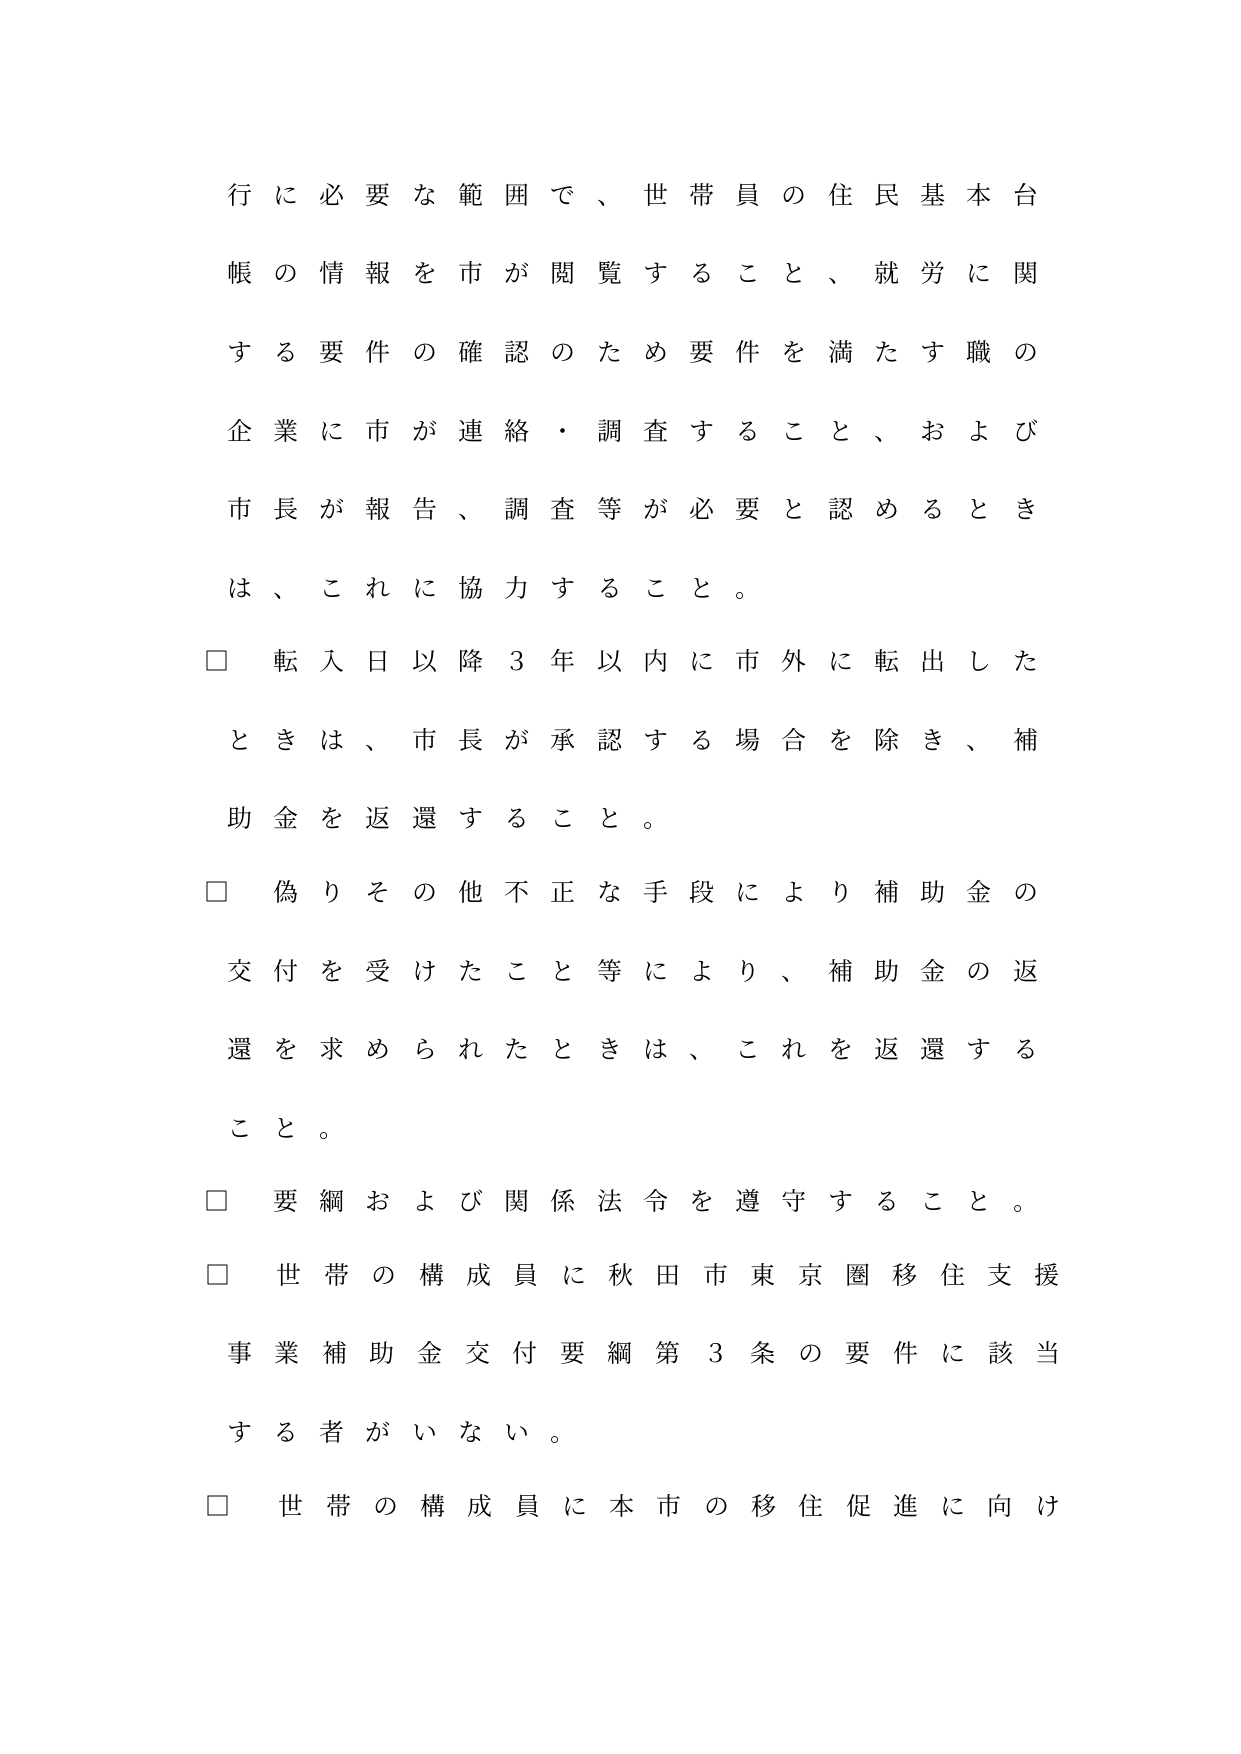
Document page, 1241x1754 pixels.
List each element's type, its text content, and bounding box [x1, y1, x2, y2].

text □ 要綱および関係法令を遵守すること。 [158, 1166, 1083, 1234]
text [158, 1470, 1083, 1538]
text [158, 159, 1083, 621]
text □ 転入日以降３年以内に市外に転出したときは、市長が承認する場合を除き、補助金を返還すること。 [158, 626, 1083, 851]
text □ 世帯の構成員に秋田市東京圏移住支援事業補助金交付要綱第３条の要件に該当する者がいない。 [158, 1239, 1083, 1465]
text □ 偽りその他不正な手段により補助金の交付を受けたこと等により、補助金の返還を求められたときは、これを返還すること。 [158, 857, 1083, 1161]
